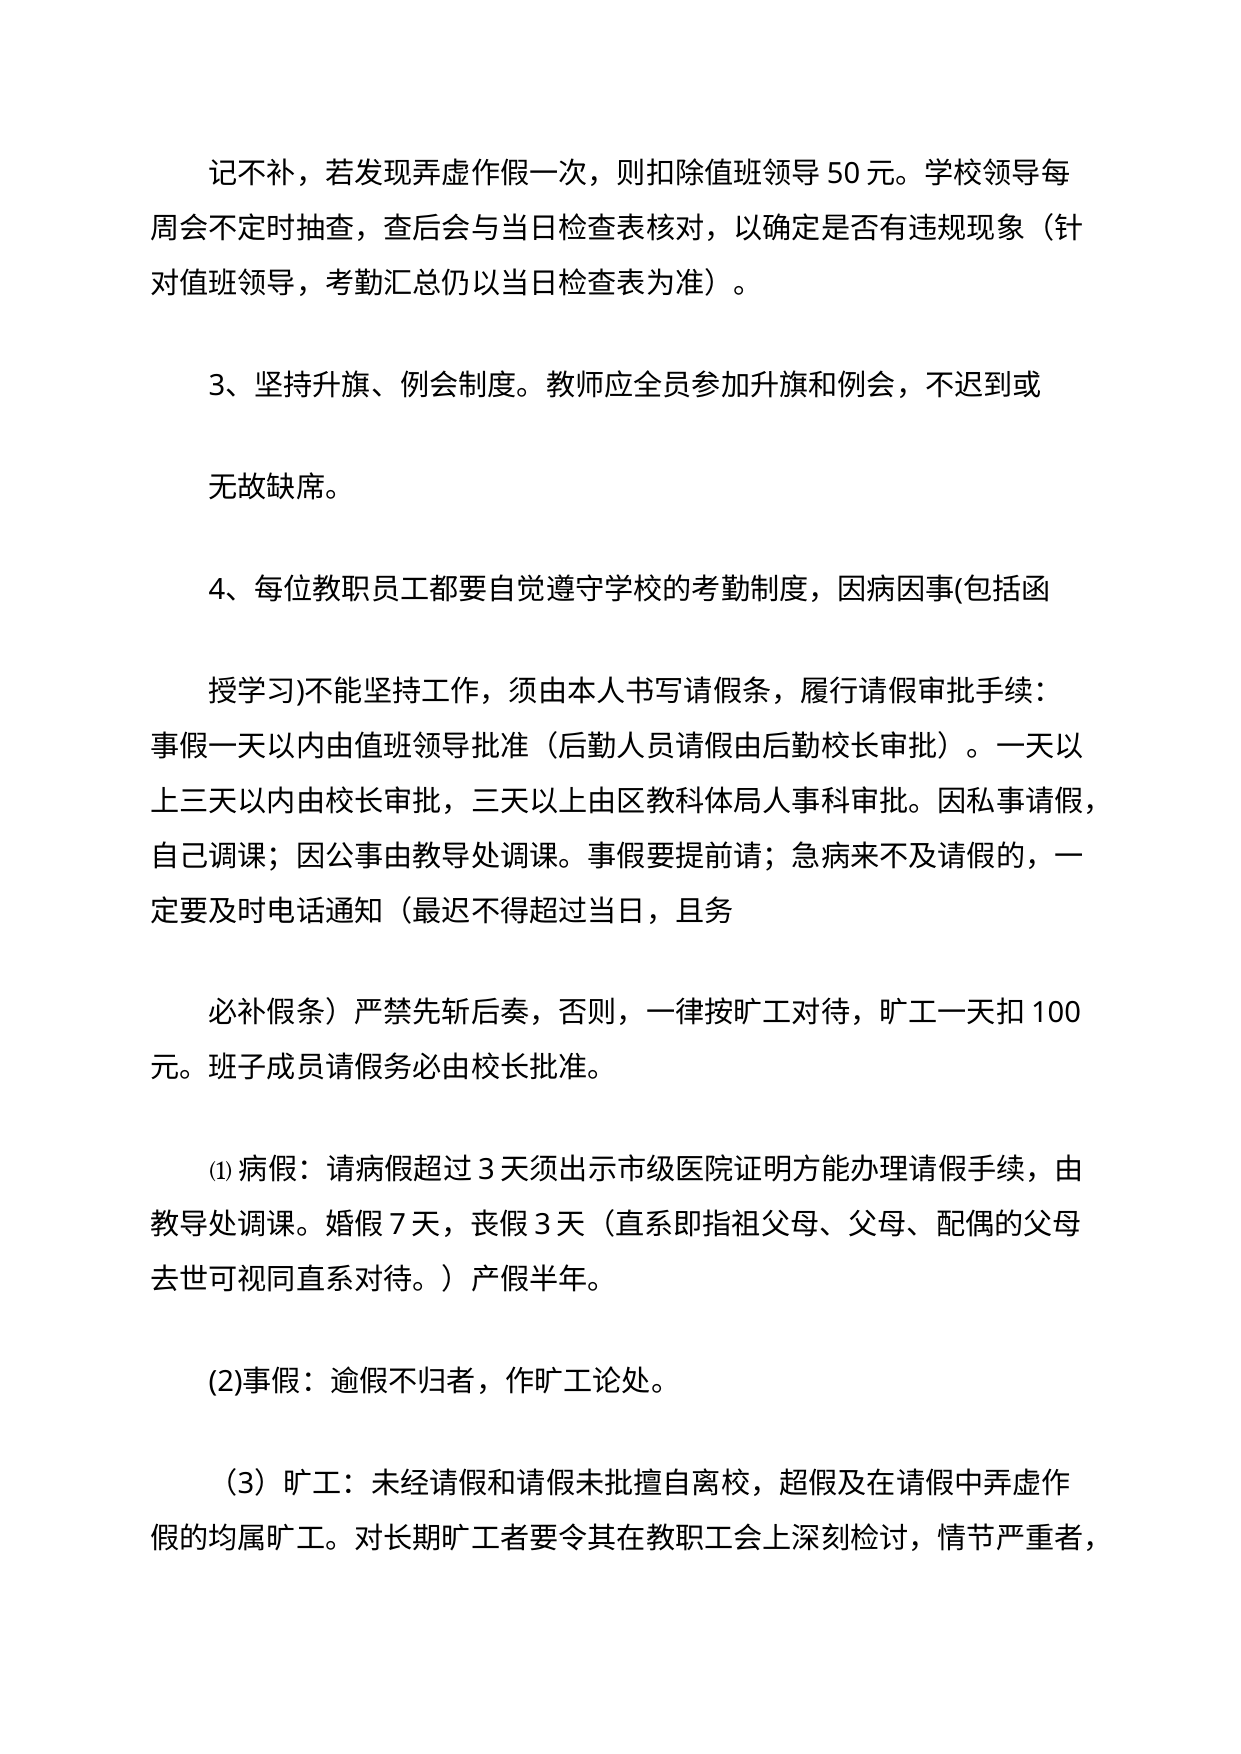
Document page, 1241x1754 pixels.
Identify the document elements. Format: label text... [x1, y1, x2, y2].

text 4、每位教职员工都要自觉遵守学校的考勤制度，因病因事(包括函 [150, 565, 1090, 608]
text 必补假条）严禁先斩后奏，否则，一律按旷工对待，旷工一天扣100元。班子成员请假务必由校长批准。 [150, 989, 1090, 1086]
text 记不补，若发现弄虚作假一次，则扣除值班领导50元。学校领导每周会不定时抽查，查后会与当日检查表核对，以确定是否有违规现象（针对值班领导，考勤汇总仍以当日检查表为准）。 [150, 150, 1090, 302]
text 授学习)不能坚持工作，须由本人书写请假条，履行请假审批手续：事假一天以内由值班领导批准（后勤人员请假由后勤校长审批）。一天以上三天以内由校长审批，三天以上由区教科体局人事科审批。因私事请假，自己调课；因公事由教导处调课。事假要提前请；急病来不及请假的，一定要及时电话通知（最迟不得超过当日，且务 [150, 667, 1090, 929]
text (2)事假：逾假不归者，作旷工论处。 [150, 1357, 1090, 1400]
text 无故缺席。 [150, 464, 1090, 506]
text 3、坚持升旗、例会制度。教师应全员参加升旗和例会，不迟到或 [150, 362, 1090, 404]
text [150, 1459, 1090, 1557]
text ⑴病假：请病假超过3天须出示市级医院证明方能办理请假手续，由教导处调课。婚假7天，丧假3天（直系即指祖父母、父母、配偶的父母去世可视同直系对待。）产假半年。 [150, 1146, 1090, 1298]
